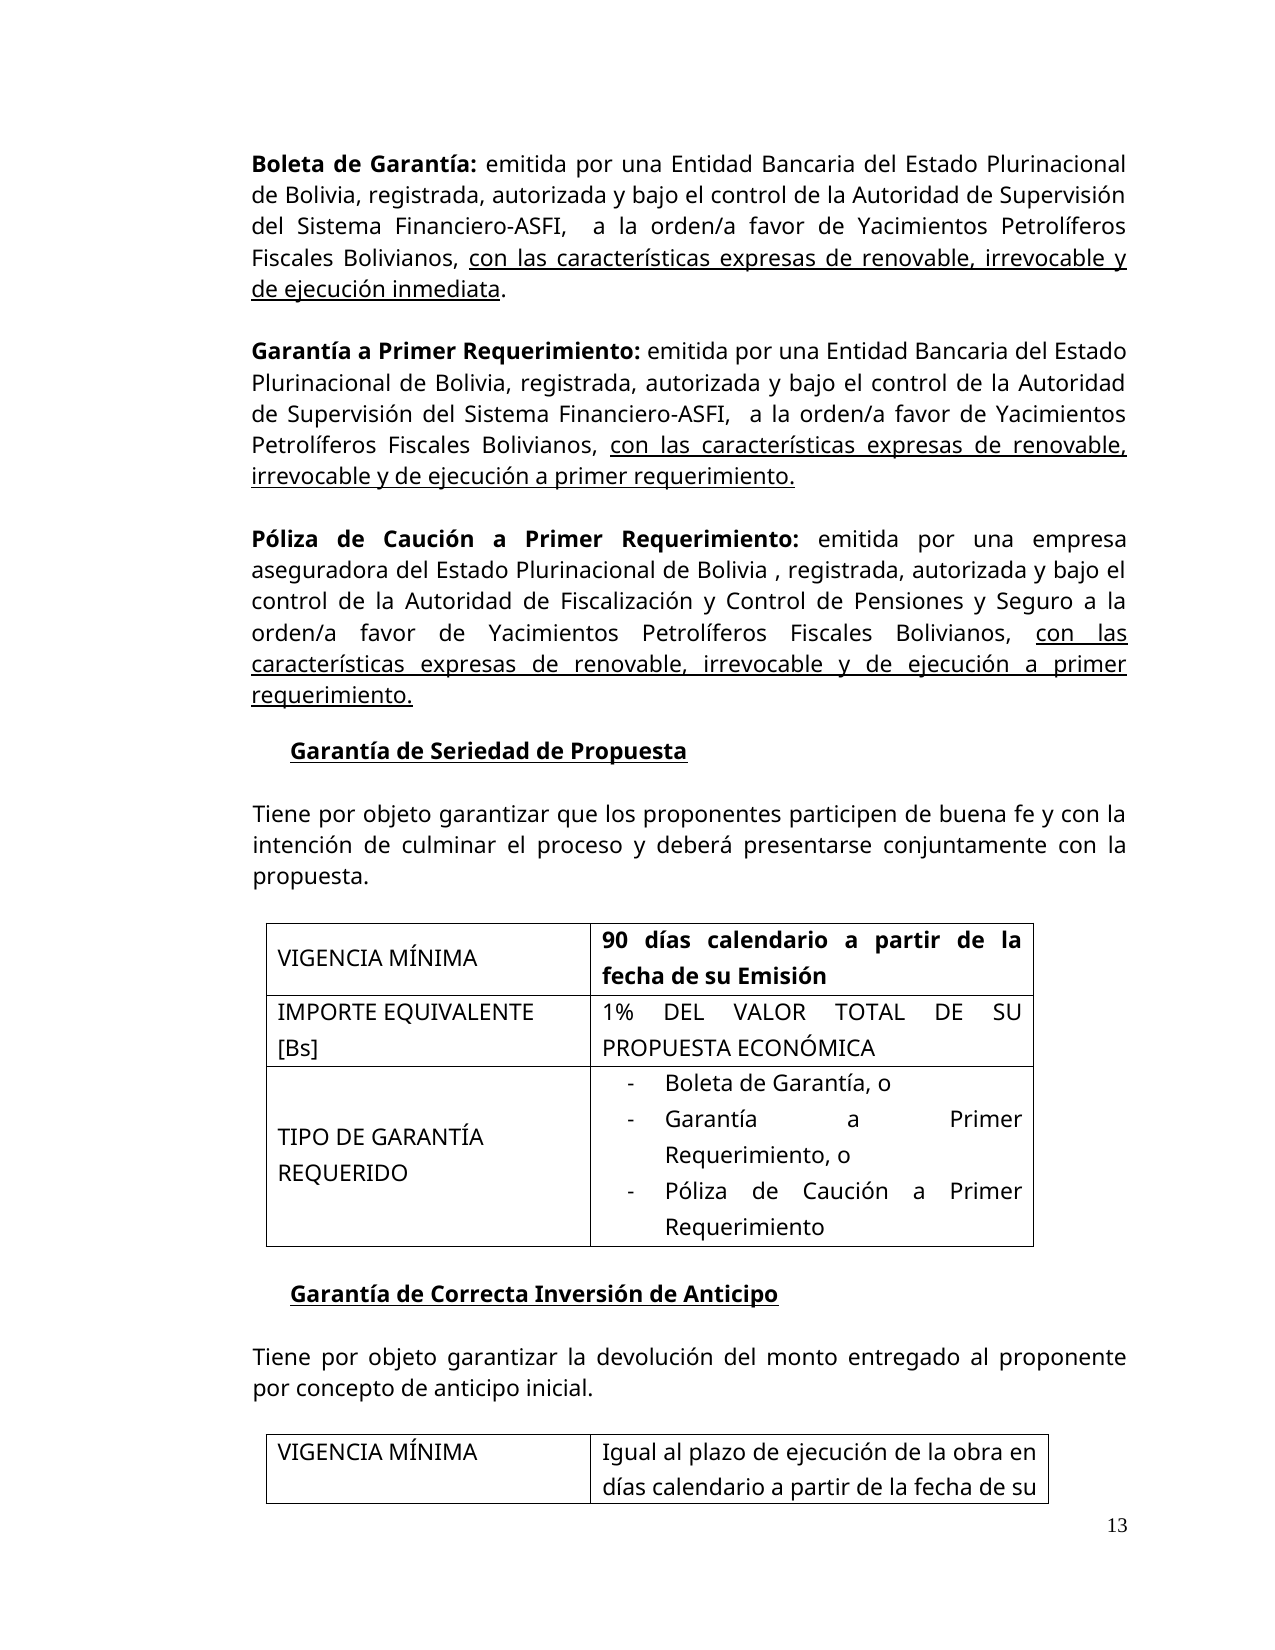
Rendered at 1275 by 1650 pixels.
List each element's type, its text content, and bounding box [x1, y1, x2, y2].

table_cell Boleta de Garantía, o Garantía a Primer Requerimiento, o Póliza de Caución a Primer Requerimiento [591, 1067, 1033, 1246]
table_header VIGENCIA MÍNIMA [267, 924, 590, 994]
text Boleta de Garantía: emitida por una Entidad Bancaria del Estado Plurinacional de Bolivia, registrada, autorizada y bajo el control de la Autoridad de Supervisión del Sistema Financiero-ASFI, a la orden/a favor de Yacimientos Petrolíferos Fiscales Bolivianos, con las características expresas de renovable, irrevocable y de ejecución inmediata. [251, 148, 1127, 304]
text Tiene por objeto garantizar que los proponentes participen de buena fe y con la intención de culminar el proceso y deberá presentarse conjuntamente con la propuesta. [252, 798, 1127, 891]
text Tiene por objeto garantizar la devolución del monto entregado al proponente por concepto de anticipo inicial. [252, 1341, 1127, 1403]
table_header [591, 1435, 1048, 1503]
text Garantía de Seriedad de Propuesta [290, 735, 1127, 766]
text Garantía de Correcta Inversión de Anticipo [290, 1278, 1127, 1309]
table_cell TIPO DE GARANTÍA REQUERIDO [267, 1067, 590, 1246]
table_header 90 días calendario a partir de la fecha de su Emisión [591, 924, 1033, 994]
text Garantía a Primer Requerimiento: emitida por una Entidad Bancaria del Estado Plurinacional de Bolivia, registrada, autorizada y bajo el control de la Autoridad de Supervisión del Sistema Financiero-ASFI, a la orden/a favor de Yacimientos Petrolíferos Fiscales Bolivianos, con las características expresas de renovable, irrevocable y de ejecución a primer requerimiento. [251, 335, 1127, 491]
text Póliza de Caución a Primer Requerimiento: emitida por una empresa aseguradora del Estado Plurinacional de Bolivia , registrada, autorizada y bajo el control de la Autoridad de Fiscalización y Control de Pensiones y Seguro a la orden/a favor de Yacimientos Petrolíferos Fiscales Bolivianos, con las características expresas de renovable, irrevocable y de ejecución a primer requerimiento. [251, 523, 1127, 674]
table_cell IMPORTE EQUIVALENTE [Bs] [267, 996, 590, 1066]
table_cell 1% DEL VALOR TOTAL DE SU PROPUESTA ECONÓMICA [591, 996, 1033, 1066]
text Póliza de Caución a Primer Requerimiento: emitida por una empresa aseguradora del Estado Plurinacional de Bolivia , registrada, autorizada y bajo el control de la Autoridad de Fiscalización y Control de Pensiones y Seguro a la orden/a favor de Yacimientos Petrolíferos Fiscales Bolivianos, con las características expresas de renovable, irrevocable y de ejecución a primer requerimiento. [251, 676, 1127, 710]
table_header VIGENCIA MÍNIMA [267, 1435, 590, 1503]
